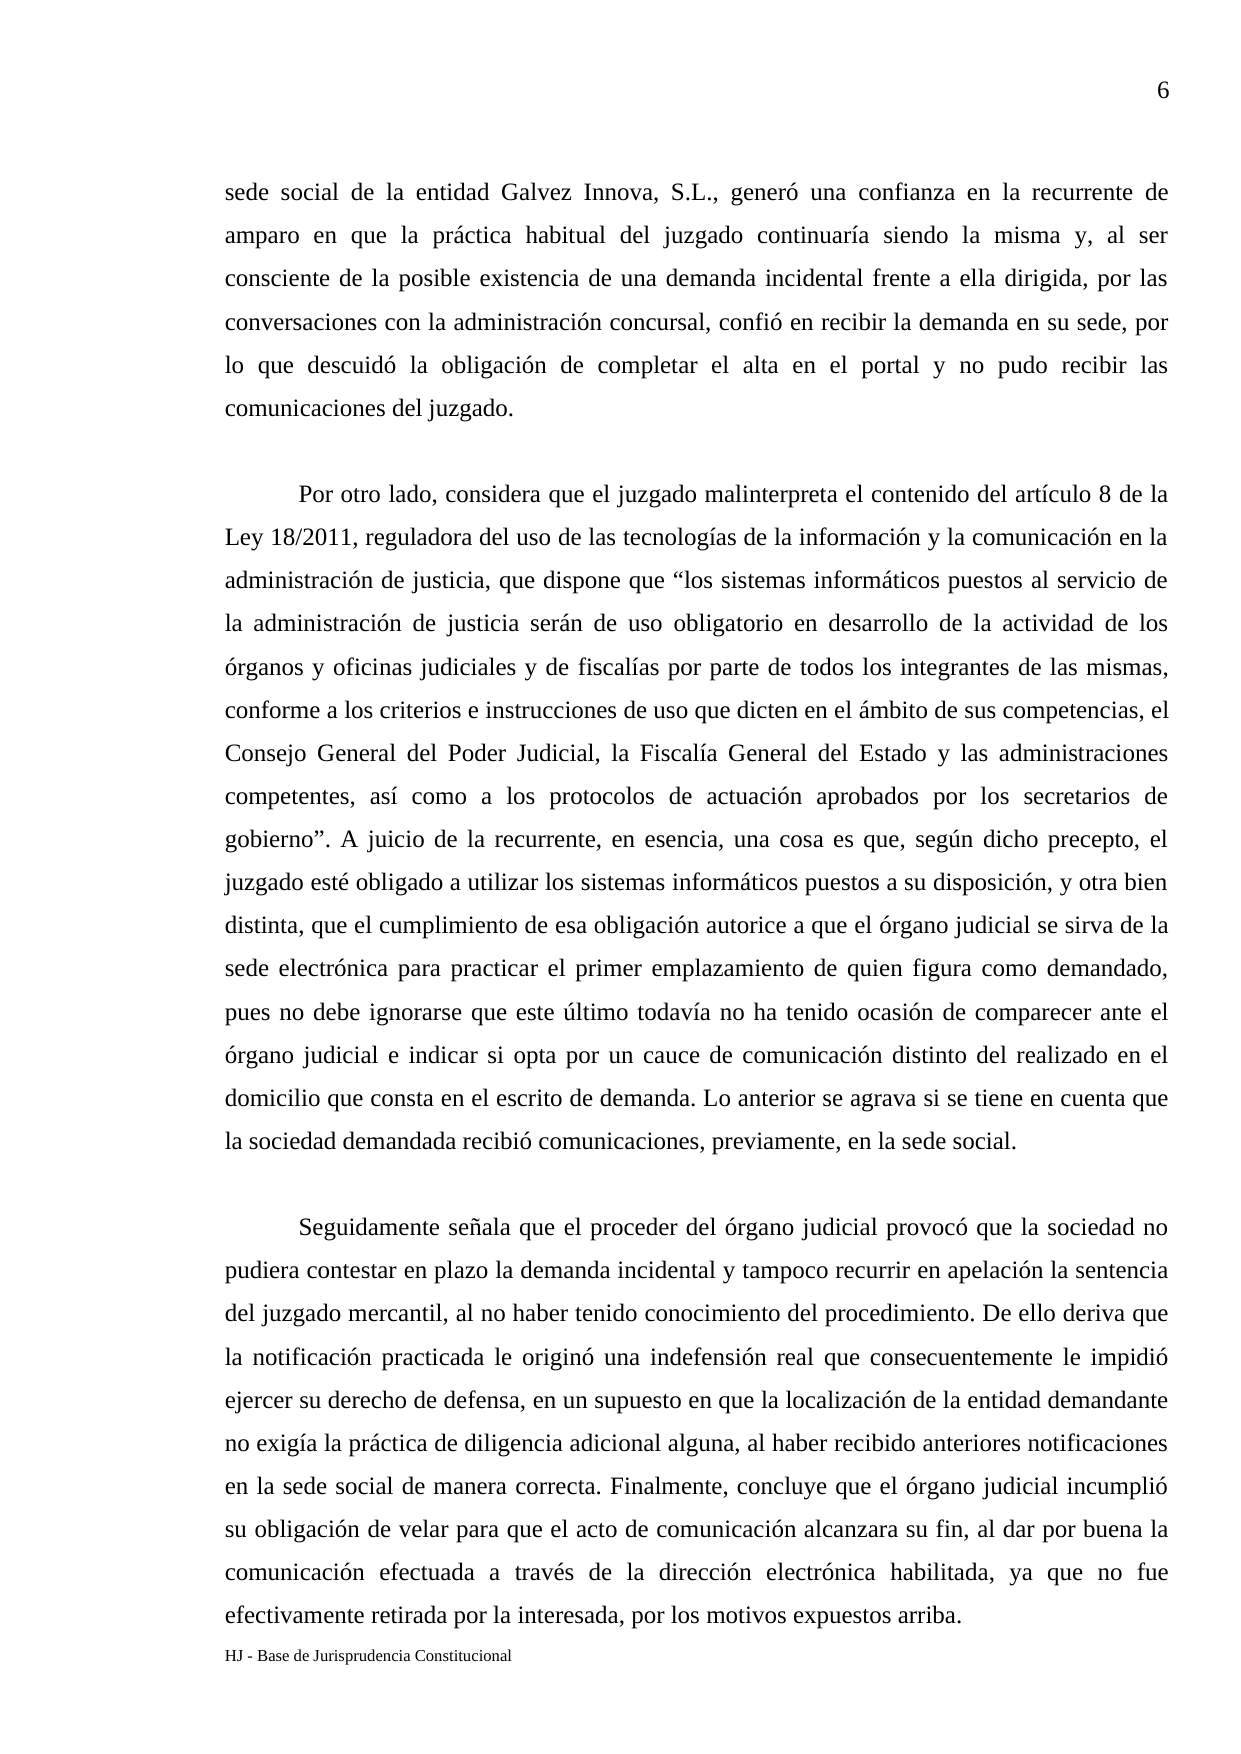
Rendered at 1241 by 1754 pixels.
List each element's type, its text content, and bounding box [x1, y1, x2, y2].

text Seguidamente señala que el proceder del órgano judicial provocó que la sociedad no pudiera contestar en plazo la demanda incidental y tampoco recurrir en apelación la sentencia del juzgado mercantil, al no haber tenido conocimiento del procedimiento. De ello deriva que la notificación practicada le originó una indefensión real que consecuentemente le impidió ejercer su derecho de defensa, en un supuesto en que la localización de la entidad demandante no exigía la práctica de diligencia adicional alguna, al haber recibido anteriores notificaciones en la sede social de manera correcta. Finalmente, concluye que el órgano judicial incumplió su obligación de velar para que el acto de comunicación alcanzara su fin, al dar por buena la comunicación efectuada a través de la dirección electrónica habilitada, ya que no fue efectivamente retirada por la interesada, por los motivos expuestos arriba. [224, 1212, 1169, 1629]
text Por otro lado, considera que el juzgado malinterpreta el contenido del artículo 8 de la Ley 18/2011, reguladora del uso de las tecnologías de la información y la comunicación en la administración de justicia, que dispone que “los sistemas informáticos puestos al servicio de la administración de justicia serán de uso obligatorio en desarrollo de la actividad de los órganos y oficinas judiciales y de fiscalías por parte de todos los integrantes de las mismas, conforme a los criterios e instrucciones de uso que dicten en el ámbito de sus competencias, el Consejo General del Poder Judicial, la Fiscalía General del Estado y las administraciones competentes, así como a los protocolos de actuación aprobados por los secretarios de gobierno”. A juicio de la recurrente, en esencia, una cosa es que, según dicho precepto, el juzgado esté obligado a utilizar los sistemas informáticos puestos a su disposición, y otra bien distinta, que el cumplimiento de esa obligación autorice a que el órgano judicial se sirva de la sede electrónica para practicar el primer emplazamiento de quien figura como demandado, pues no debe ignorarse que este último todavía no ha tenido ocasión de comparecer ante el órgano judicial e indicar si opta por un cauce de comunicación distinto del realizado en el domicilio que consta en el escrito de demanda. Lo anterior se agrava si se tiene en cuenta que la sociedad demandada recibió comunicaciones, previamente, en la sede social. [224, 479, 1169, 1155]
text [224, 177, 1169, 422]
